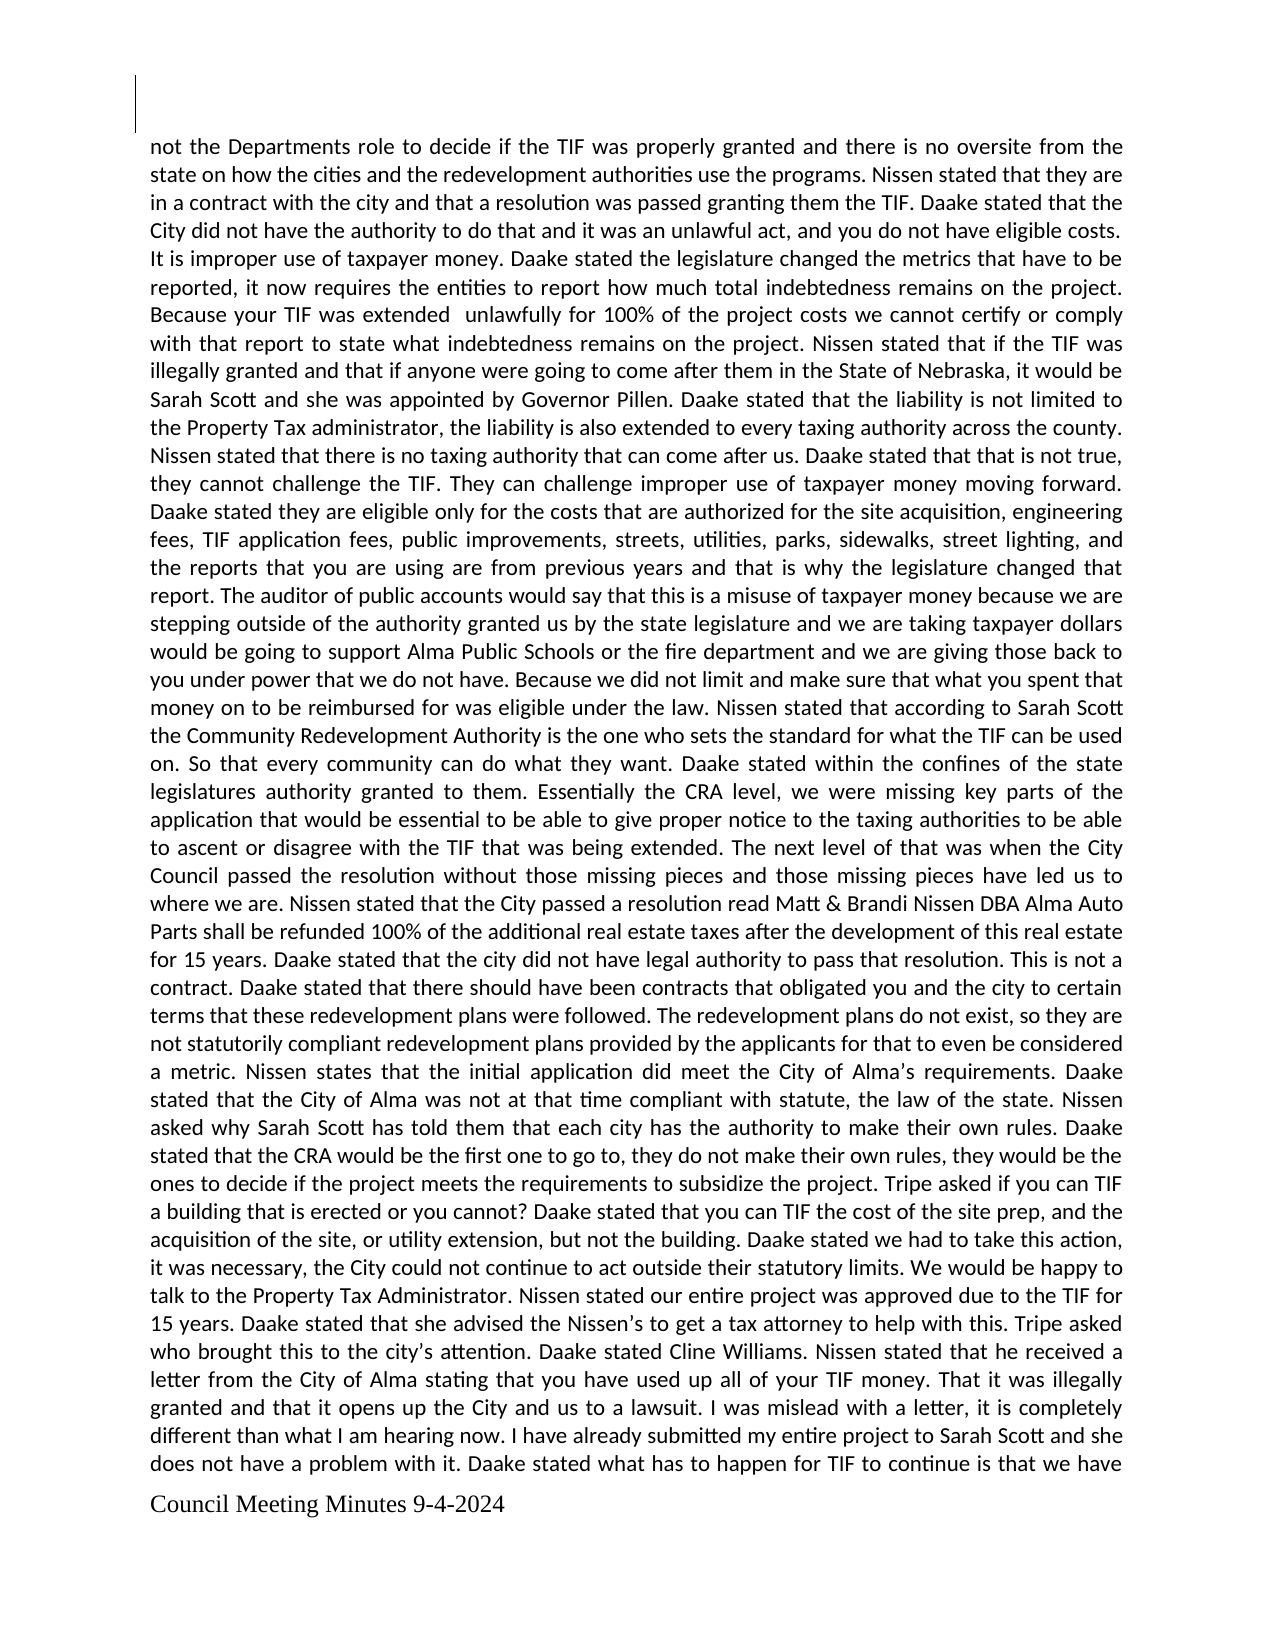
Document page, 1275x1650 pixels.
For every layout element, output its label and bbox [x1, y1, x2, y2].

text [150, 132, 1125, 1477]
